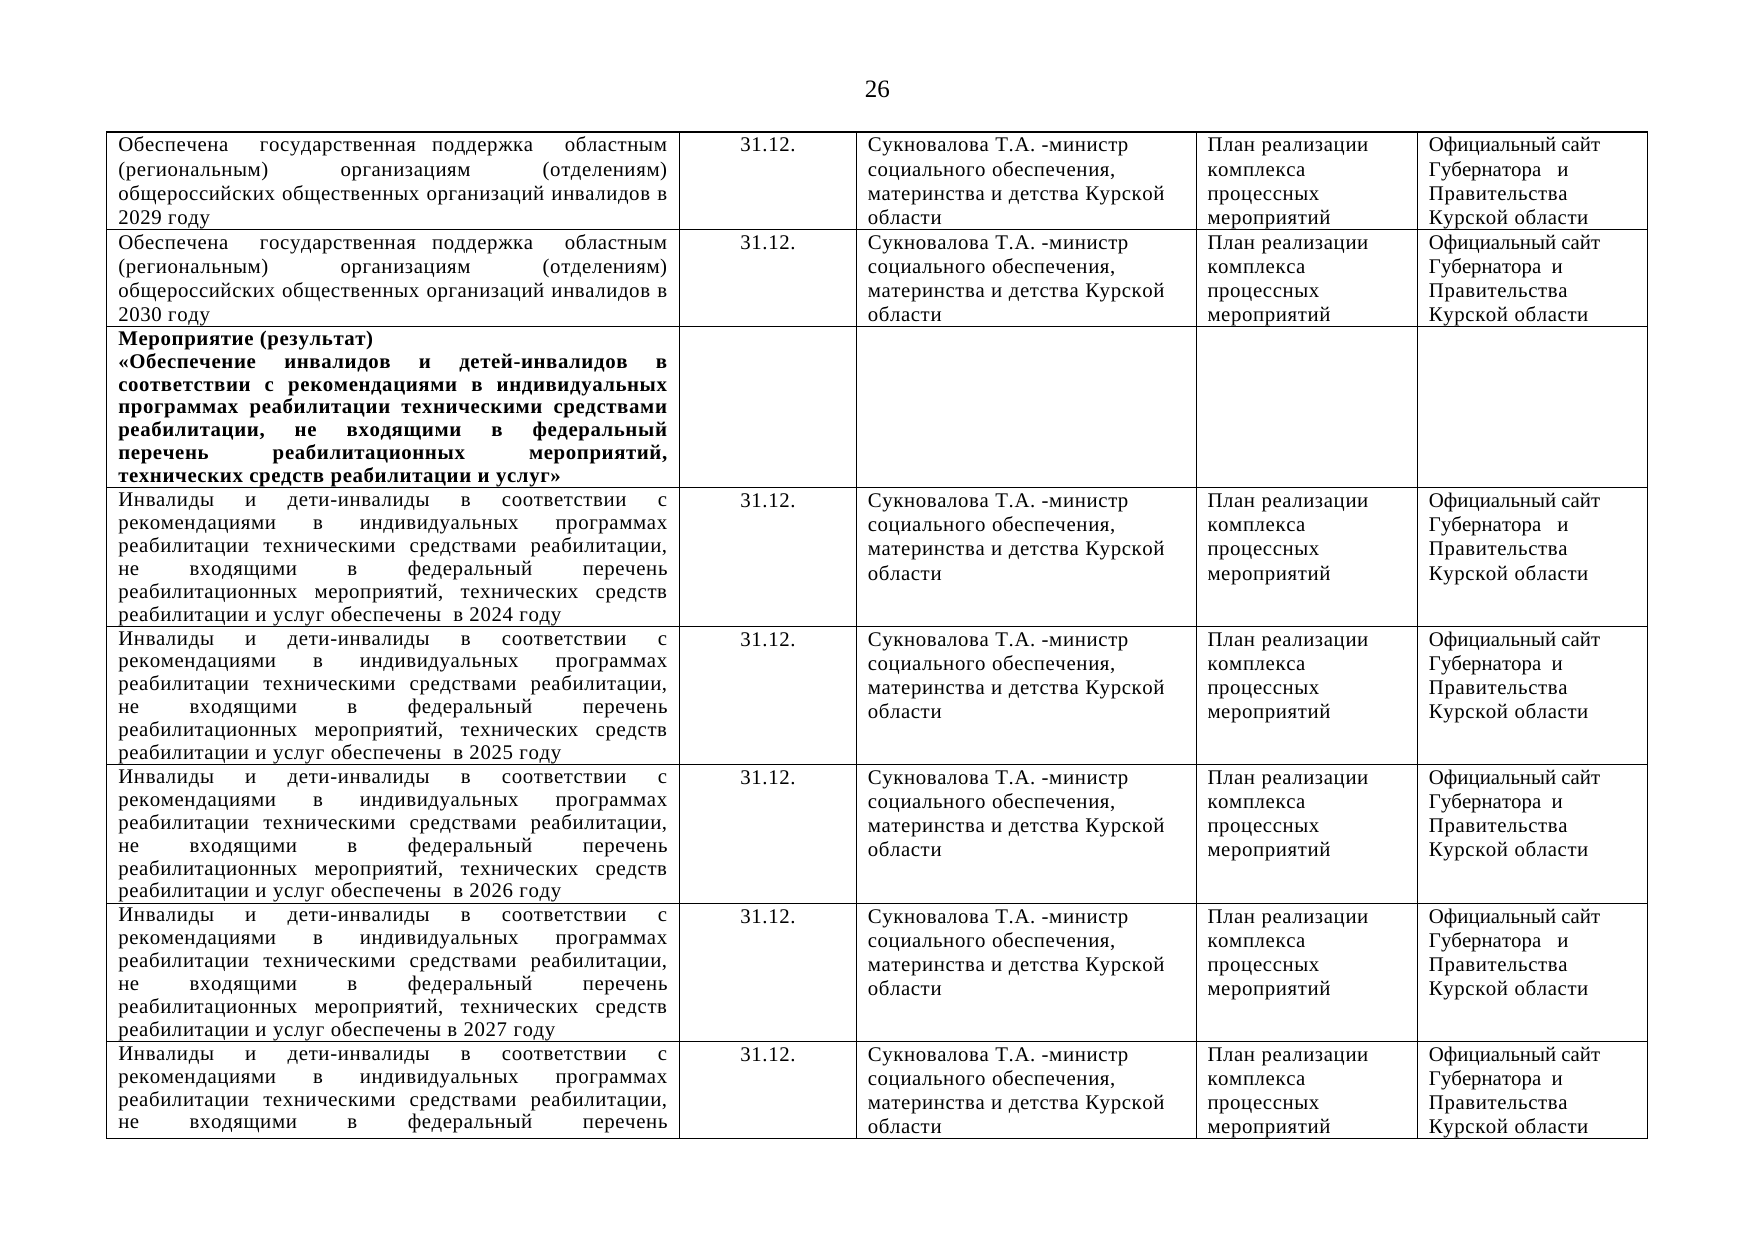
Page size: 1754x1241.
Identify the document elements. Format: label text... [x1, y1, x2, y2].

table_cell Обеспечена государственная поддержка областным (региональным) организациям (отделениям) общероссийских общественных организаций инвалидов в 2030 году [107, 230, 679, 326]
table_cell 31.12. [680, 488, 856, 626]
table_cell 31.12. [680, 1042, 856, 1138]
table_cell 31.12. [680, 627, 856, 764]
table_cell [1197, 1042, 1417, 1138]
table_cell 31.12. [680, 765, 856, 902]
table_cell Сукновалова Т.А. -министр социального обеспечения, материнства и детства Курской области [857, 488, 1196, 626]
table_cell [107, 1042, 679, 1138]
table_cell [1418, 1042, 1647, 1138]
table_cell Инвалиды и дети-инвалиды в соответствии с рекомендациями в индивидуальных программах реабилитации техническими средствами реабилитации, не входящими в федеральный перечень реабилитационных мероприятий, технических средств реабилитации и услуг обеспечены в 2027 году [107, 904, 679, 1041]
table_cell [857, 133, 1196, 229]
table_cell Сукновалова Т.А. -министр социального обеспечения, материнства и детства Курской области [857, 230, 1196, 326]
table_cell План реализации комплекса процессных мероприятий [1197, 904, 1417, 1041]
table_cell 31.12. [680, 904, 856, 1041]
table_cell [857, 1042, 1196, 1138]
table_cell Обеспечена государственная поддержка областным (региональным) организациям (отделениям) общероссийских общественных организаций инвалидов в 2029 году [107, 133, 679, 229]
table_cell [857, 327, 1196, 487]
table_cell Официальный сайт Губернатора и Правительства Курской области [1418, 230, 1647, 326]
table_cell [1418, 327, 1647, 487]
table_cell Сукновалова Т.А. -министр социального обеспечения, материнства и детства Курской области [857, 627, 1196, 764]
table_cell Официальный сайт Губернатора и Правительства Курской области [1418, 765, 1647, 902]
table_cell Инвалиды и дети-инвалиды в соответствии с рекомендациями в индивидуальных программах реабилитации техническими средствами реабилитации, не входящими в федеральный перечень реабилитационных мероприятий, технических средств реабилитации и услуг обеспечены в 2026 году [107, 765, 679, 902]
table_cell [680, 327, 856, 487]
table_cell [1197, 327, 1417, 487]
table_cell План реализации комплекса процессных мероприятий [1197, 488, 1417, 626]
table_cell Мероприятие (результат) «Обеспечение инвалидов и детей-инвалидов в соответствии с рекомендациями в индивидуальных программах реабилитации техническими средствами реабилитации, не входящими в федеральный перечень реабилитационных мероприятий, технических средств реабилитации и услуг» [107, 327, 679, 487]
table_cell Инвалиды и дети-инвалиды в соответствии с рекомендациями в индивидуальных программах реабилитации техническими средствами реабилитации, не входящими в федеральный перечень реабилитационных мероприятий, технических средств реабилитации и услуг обеспечены в 2025 году [107, 627, 679, 764]
table_cell 31.12. [680, 230, 856, 326]
table_cell Инвалиды и дети-инвалиды в соответствии с рекомендациями в индивидуальных программах реабилитации техническими средствами реабилитации, не входящими в федеральный перечень реабилитационных мероприятий, технических средств реабилитации и услуг обеспечены в 2024 году [107, 488, 679, 626]
table_cell План реализации комплекса процессных мероприятий [1197, 765, 1417, 902]
table_cell Сукновалова Т.А. -министр социального обеспечения, материнства и детства Курской области [857, 765, 1196, 902]
table_cell План реализации комплекса процессных мероприятий [1197, 230, 1417, 326]
table_cell 31.12. [680, 133, 856, 229]
table_cell План реализации комплекса процессных мероприятий [1197, 627, 1417, 764]
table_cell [1418, 133, 1647, 229]
table_cell Официальный сайт Губернатора и Правительства Курской области [1418, 488, 1647, 626]
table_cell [1197, 133, 1417, 229]
table_cell Официальный сайт Губернатора и Правительства Курской области [1418, 627, 1647, 764]
table_cell Сукновалова Т.А. -министр социального обеспечения, материнства и детства Курской области [857, 904, 1196, 1041]
table_cell Официальный сайт Губернатора и Правительства Курской области [1418, 904, 1647, 1041]
